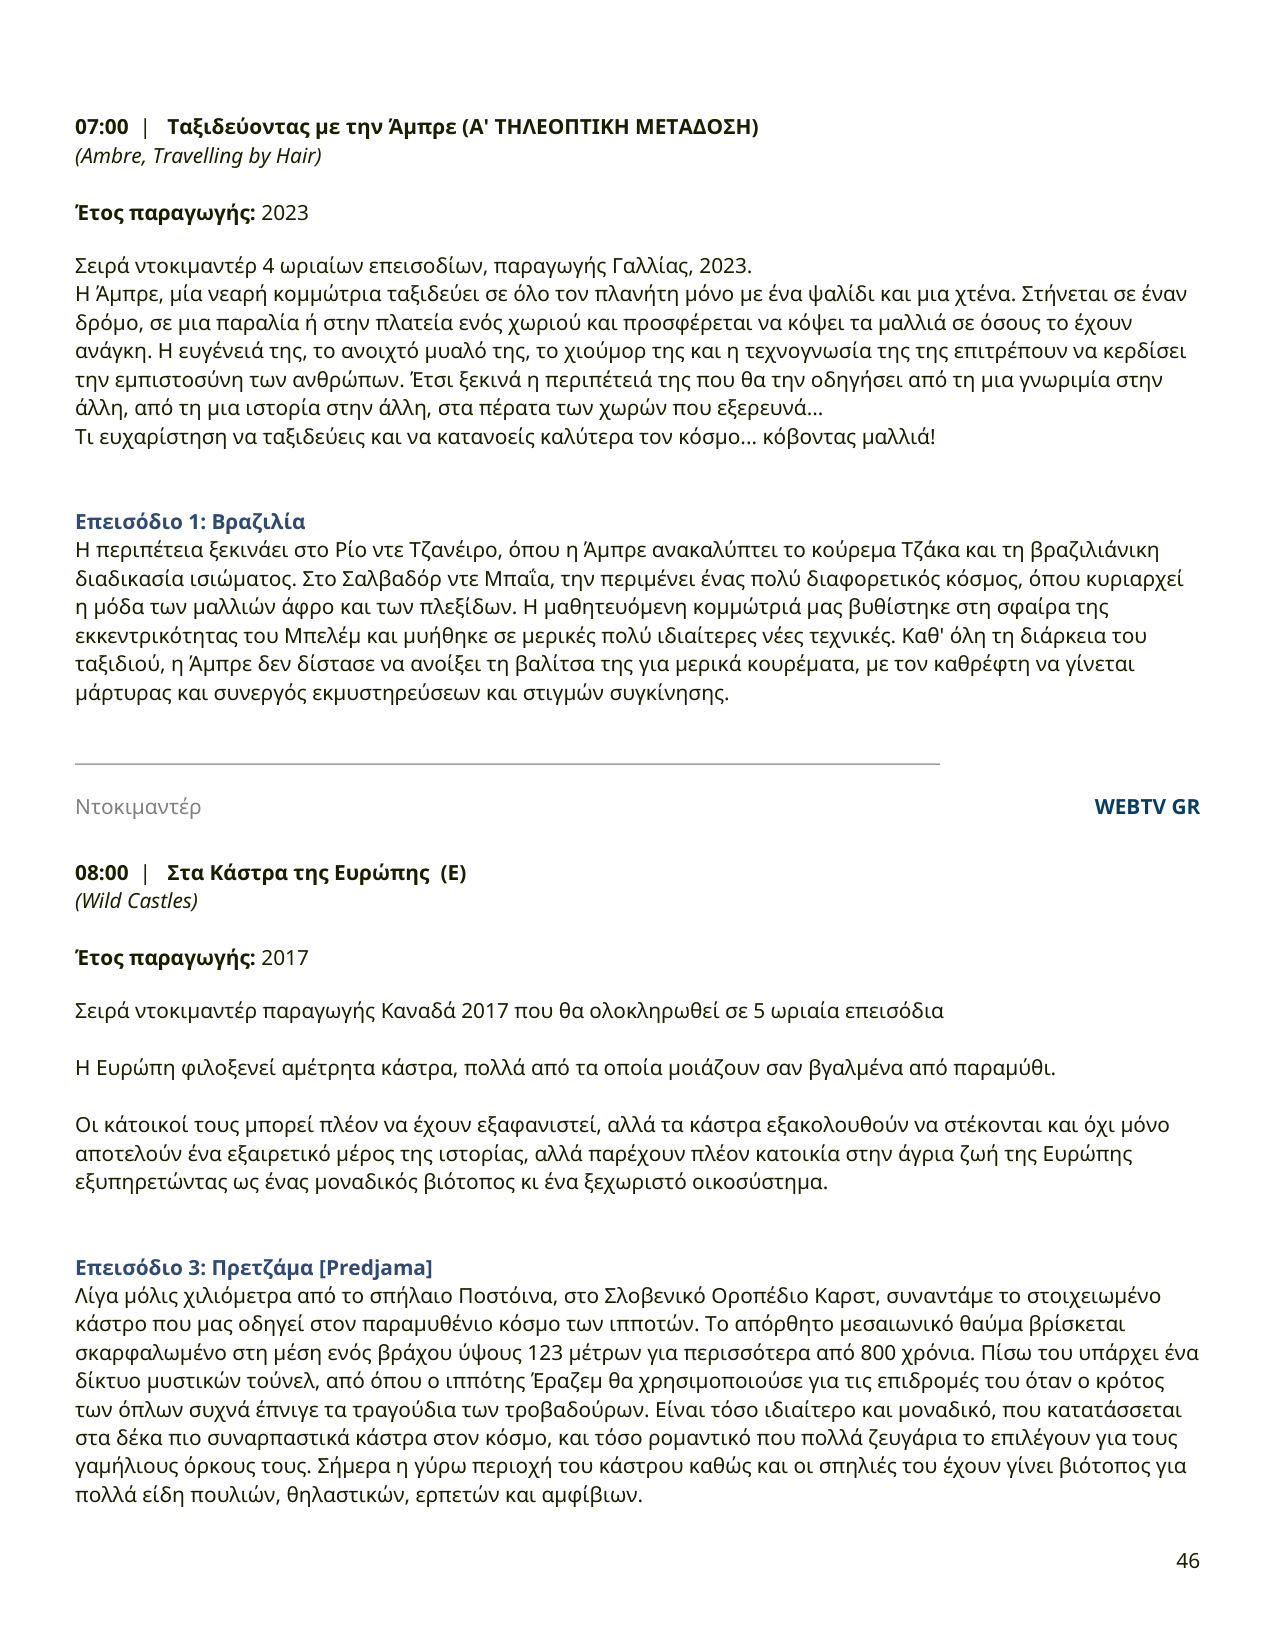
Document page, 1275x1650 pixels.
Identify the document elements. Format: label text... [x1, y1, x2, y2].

text Επεισόδιο 3: Πρετζάμα [Predjama] [75, 1196, 1200, 1281]
table_header Ντοκιμαντέρ [75, 792, 637, 821]
text 08:00 | Στα Κάστρα της Ευρώπης (E) (Wild Castles) Έτος παραγωγής: 2017 [75, 821, 1200, 972]
text 07:00 | Ταξιδεύοντας με την Άμπρε (Α' ΤΗΛΕΟΠΤΙΚΗ ΜΕΤΑΔΟΣΗ) (Ambre, Travelling by Hair) Έτος παραγωγής: 2023 [75, 75, 1200, 226]
text Επεισόδιο 1: Βραζιλία [75, 450, 1200, 536]
text Σειρά ντοκιμαντέρ 4 ωριαίων επεισοδίων, παραγωγής Γαλλίας, 2023. Η Άμπρε, μία νεαρή κομμώτρια ταξιδεύει σε όλο τον πλανήτη μόνο με ένα ψαλίδι και μια χτένα. Στήνεται σε έναν δρόμο, σε μια παραλία ή στην πλατεία ενός χωριού και προσφέρεται να κόψει τα μαλλιά σε όσους το έχουν ανάγκη. Η ευγένειά της, το ανοιχτό μυαλό της, το χιούμορ της και η τεχνογνωσία της της επιτρέπουν να κερδίσει την εμπιστοσύνη των ανθρώπων. Έτσι ξεκινά η περιπέτειά της που θα την οδηγήσει από τη μια γνωριμία στην άλλη, από τη μια ιστορία στην άλλη, στα πέρατα των χωρών που εξερευνά... Τι ευχαρίστηση να ταξιδεύεις και να κατανοείς καλύτερα τον κόσμο... κόβοντας μαλλιά! [75, 251, 1200, 450]
table_header WEBTV GR [638, 792, 1200, 821]
text Λίγα μόλις χιλιόμετρα από το σπήλαιο Ποστόινα, στο Σλοβενικό Οροπέδιο Καρστ, συναντάμε το στοιχειωμένο κάστρο που μας οδηγεί στον παραμυθένιο κόσμο των ιπποτών. Το απόρθητο μεσαιωνικό θαύμα βρίσκεται σκαρφαλωμένο στη μέση ενός βράχου ύψους 123 μέτρων για περισσότερα από 800 χρόνια. Πίσω του υπάρχει ένα δίκτυο μυστικών τούνελ, από όπου ο ιππότης Έραζεμ θα χρησιμοποιούσε για τις επιδρομές του όταν ο κρότος των όπλων συχνά έπνιγε τα τραγούδια των τροβαδούρων. Είναι τόσο ιδιαίτερο και μοναδικό, που κατατάσσεται στα δέκα πιο συναρπαστικά κάστρα στον κόσμο, και τόσο ρομαντικό που πολλά ζευγάρια το επιλέγουν για τους γαμήλιους όρκους τους. Σήμερα η γύρω περιοχή του κάστρου καθώς και οι σπηλιές του έχουν γίνει βιότοπος για πολλά είδη πουλιών, θηλαστικών, ερπετών και αμφίβιων. [75, 1281, 1200, 1508]
text Η περιπέτεια ξεκινάει στο Ρίο ντε Τζανέιρο, όπου η Άμπρε ανακαλύπτει το κούρεμα Τζάκα και τη βραζιλιάνικη διαδικασία ισιώματος. Στο Σαλβαδόρ ντε Μπαΐα, την περιμένει ένας πολύ διαφορετικός κόσμος, όπου κυριαρχεί η μόδα των μαλλιών άφρο και των πλεξίδων. Η μαθητευόμενη κομμώτριά μας βυθίστηκε στη σφαίρα της εκκεντρικότητας του Μπελέμ και μυήθηκε σε μερικές πολύ ιδιαίτερες νέες τεχνικές. Καθ' όλη τη διάρκεια του ταξιδιού, η Άμπρε δεν δίστασε να ανοίξει τη βαλίτσα της για μερικά κουρέματα, με τον καθρέφτη να γίνεται μάρτυρας και συνεργός εκμυστηρεύσεων και στιγμών συγκίνησης. [75, 536, 1200, 706]
text Σειρά ντοκιμαντέρ παραγωγής Καναδά 2017 που θα ολοκληρωθεί σε 5 ωριαία επεισόδια Η Ευρώπη φιλοξενεί αμέτρητα κάστρα, πολλά από τα οποία μοιάζουν σαν βγαλμένα από παραμύθι. Οι κάτοικοί τους μπορεί πλέον να έχουν εξαφανιστεί, αλλά τα κάστρα εξακολουθούν να στέκονται και όχι μόνο αποτελούν ένα εξαιρετικό μέρος της ιστορίας, αλλά παρέχουν πλέον κατοικία στην άγρια ζωή της Ευρώπης εξυπηρετώντας ως ένας μοναδικός βιότοπος κι ένα ξεχωριστό οικοσύστημα. [75, 997, 1200, 1196]
